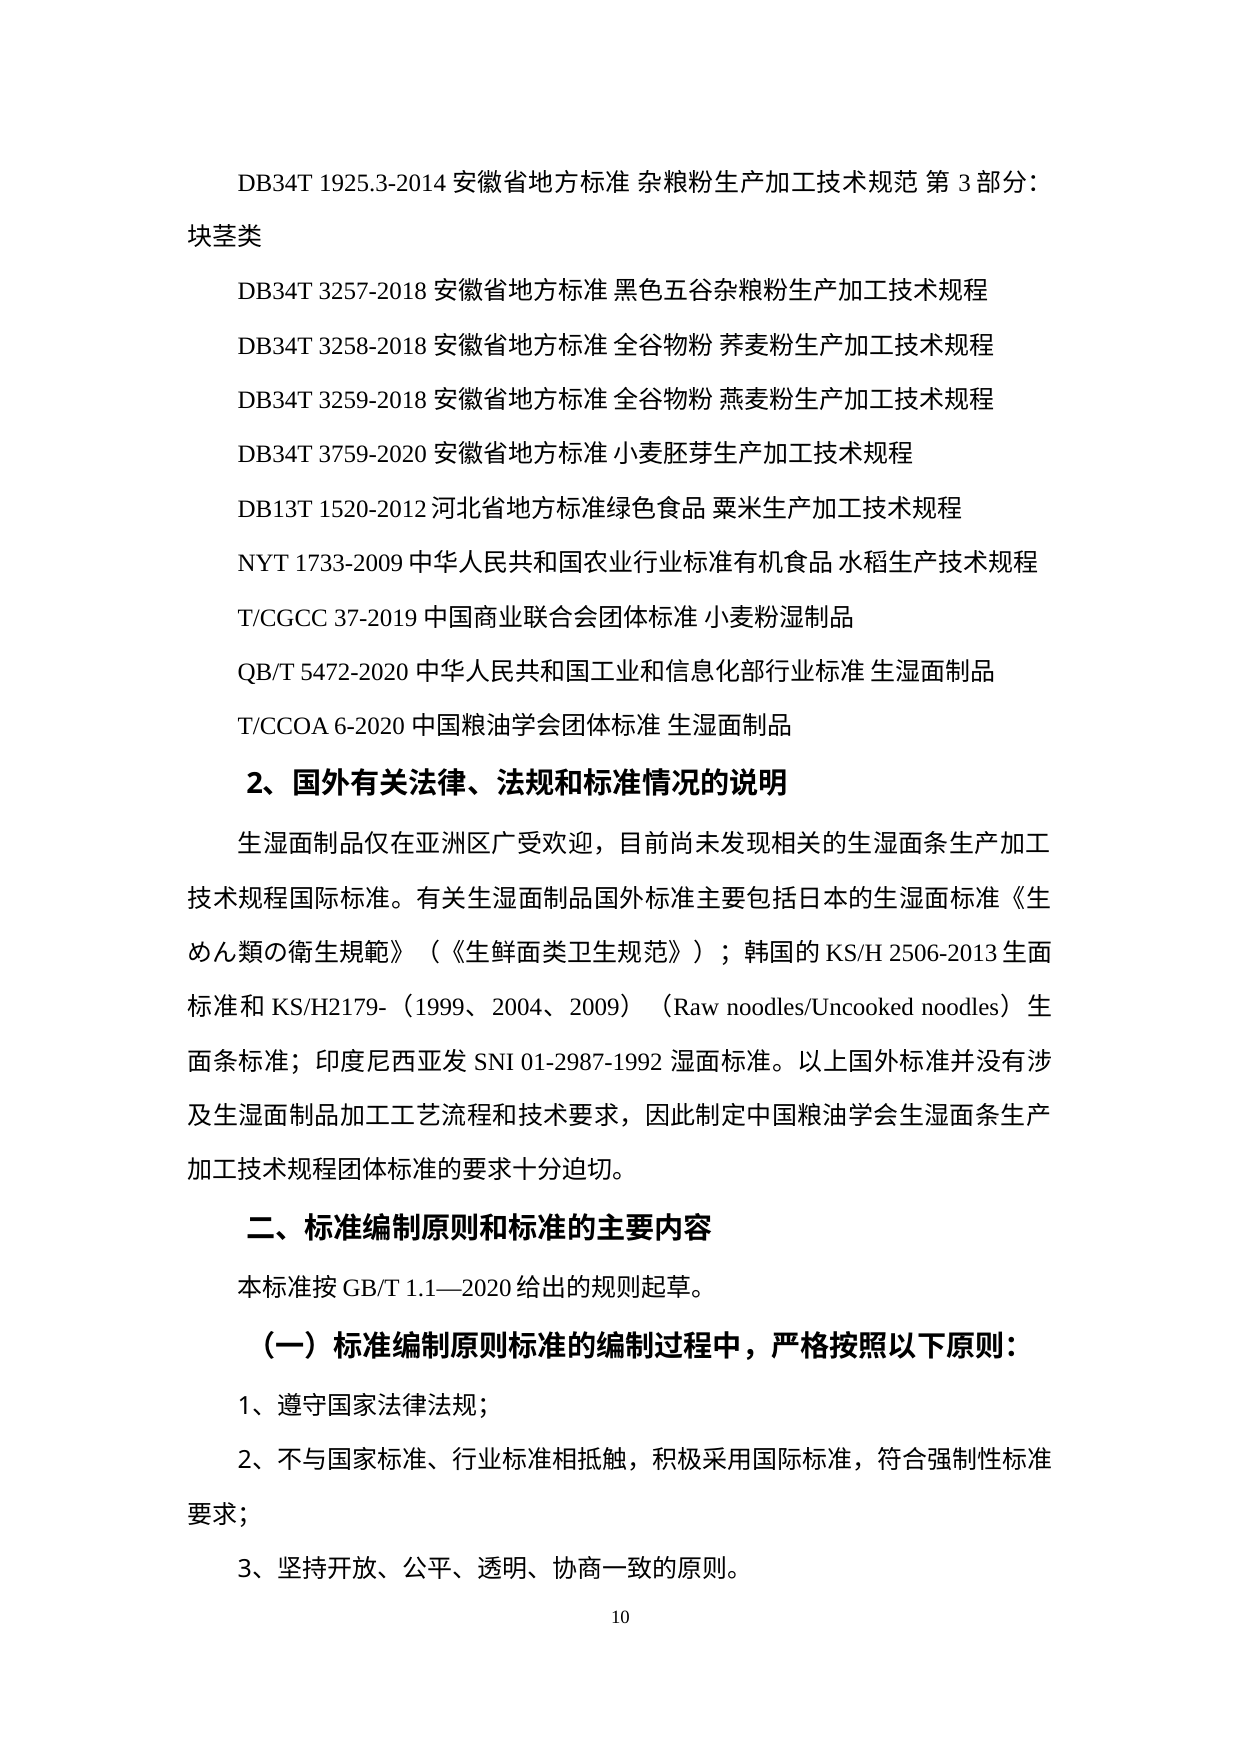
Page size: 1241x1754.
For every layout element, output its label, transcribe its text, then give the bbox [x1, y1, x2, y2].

text DB34T 3259-2018 安徽省地方标准 全谷物粉 燕麦粉生产加工技术规程 [187, 379, 1053, 416]
text 生湿面制品仅在亚洲区广受欢迎，目前尚未发现相关的生湿面条生产加工技术规程国际标准。有关生湿面制品国外标准主要包括日本的生湿面标准《生めん類の衛生規範》（《生鲜面类卫生规范》）；韩国的KS/H 2506-2013生面标准和KS/H2179-（1999、2004、2009）（Raw noodles/Uncooked noodles）生面条标准；印度尼西亚发SNI 01-2987-1992 湿面标准。以上国外标准并没有涉及生湿面制品加工工艺流程和技术要求，因此制定中国粮油学会生湿面条生产加工技术规程团体标准的要求十分迫切。 [187, 824, 1053, 1186]
text DB34T 3257-2018 安徽省地方标准 黑色五谷杂粮粉生产加工技术规程 [187, 271, 1053, 307]
text DB13T 1520-2012河北省地方标准绿色食品 粟米生产加工技术规程 [187, 488, 1053, 524]
text 本标准按GB/T 1.1—2020给出的规则起草。 [187, 1268, 1053, 1304]
text T/CCOA 6-2020 中国粮油学会团体标准 生湿面制品 [187, 706, 1053, 742]
text 3、坚持开放、公平、透明、协商一致的原则。 [187, 1549, 1053, 1585]
text DB34T 3258-2018 安徽省地方标准 全谷物粉 荞麦粉生产加工技术规程 [187, 325, 1053, 361]
text 2、不与国家标准、行业标准相抵触，积极采用国际标准，符合强制性标准要求； [187, 1440, 1053, 1531]
text 2、国外有关法律、法规和标准情况的说明 [187, 760, 1053, 802]
text T/CGCC 37-2019 中国商业联合会团体标准 小麦粉湿制品 [187, 597, 1053, 633]
text （一）标准编制原则标准的编制过程中，严格按照以下原则： [187, 1322, 1053, 1364]
text DB34T 1925.3-2014安徽省地方标准 杂粮粉生产加工技术规范 第3部分：块茎类 [187, 162, 1053, 253]
text DB34T 3759-2020 安徽省地方标准 小麦胚芽生产加工技术规程 [187, 434, 1053, 470]
text 1、遵守国家法律法规； [187, 1386, 1053, 1422]
text 二、标准编制原则和标准的主要内容 [187, 1204, 1053, 1247]
text NYT 1733-2009中华人民共和国农业行业标准有机食品 水稻生产技术规程 [187, 543, 1053, 579]
text QB/T 5472-2020 中华人民共和国工业和信息化部行业标准 生湿面制品 [187, 651, 1053, 688]
